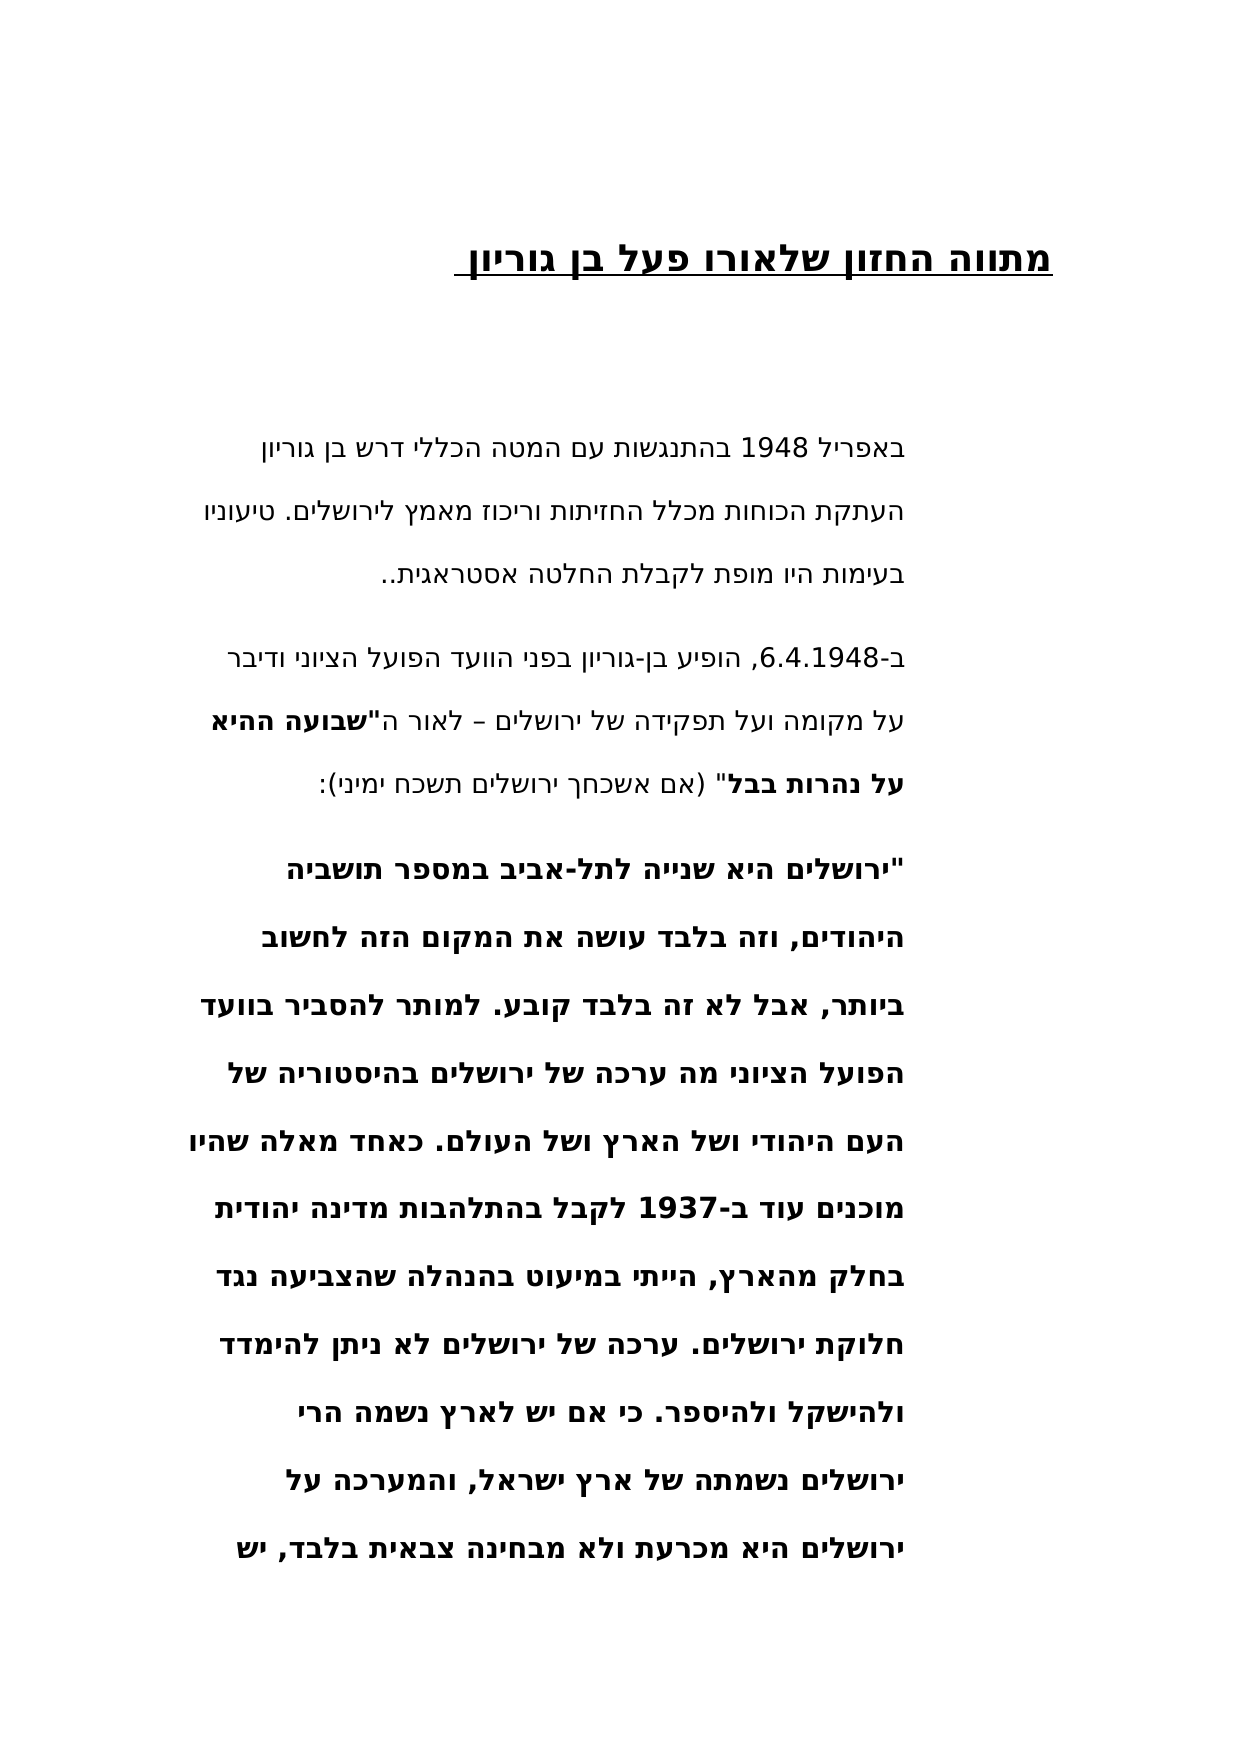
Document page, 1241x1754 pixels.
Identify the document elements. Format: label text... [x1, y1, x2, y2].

text באפריל 1948 בהתנגשות עם המטה הכללי דרש בן גוריון העתקת הכוחות מכלל החזיתות וריכוז מאמץ לירושלים. טיעוניו בעימות היו מופת לקבלת החלטה אסטראגית.. [187, 432, 905, 590]
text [187, 852, 905, 1565]
text ב-6.4.1948, הופיע בן-גוריון בפני הוועד הפועל הציוני ודיבר על מקומה ועל תפקידה של ירושלים – לאור ה"שבועה ההיא על נהרות בבל" (אם אשכחך ירושלים תשכח ימיני): [187, 642, 905, 800]
text מתווה החזון שלאורו פעל בן גוריון [187, 237, 1053, 281]
